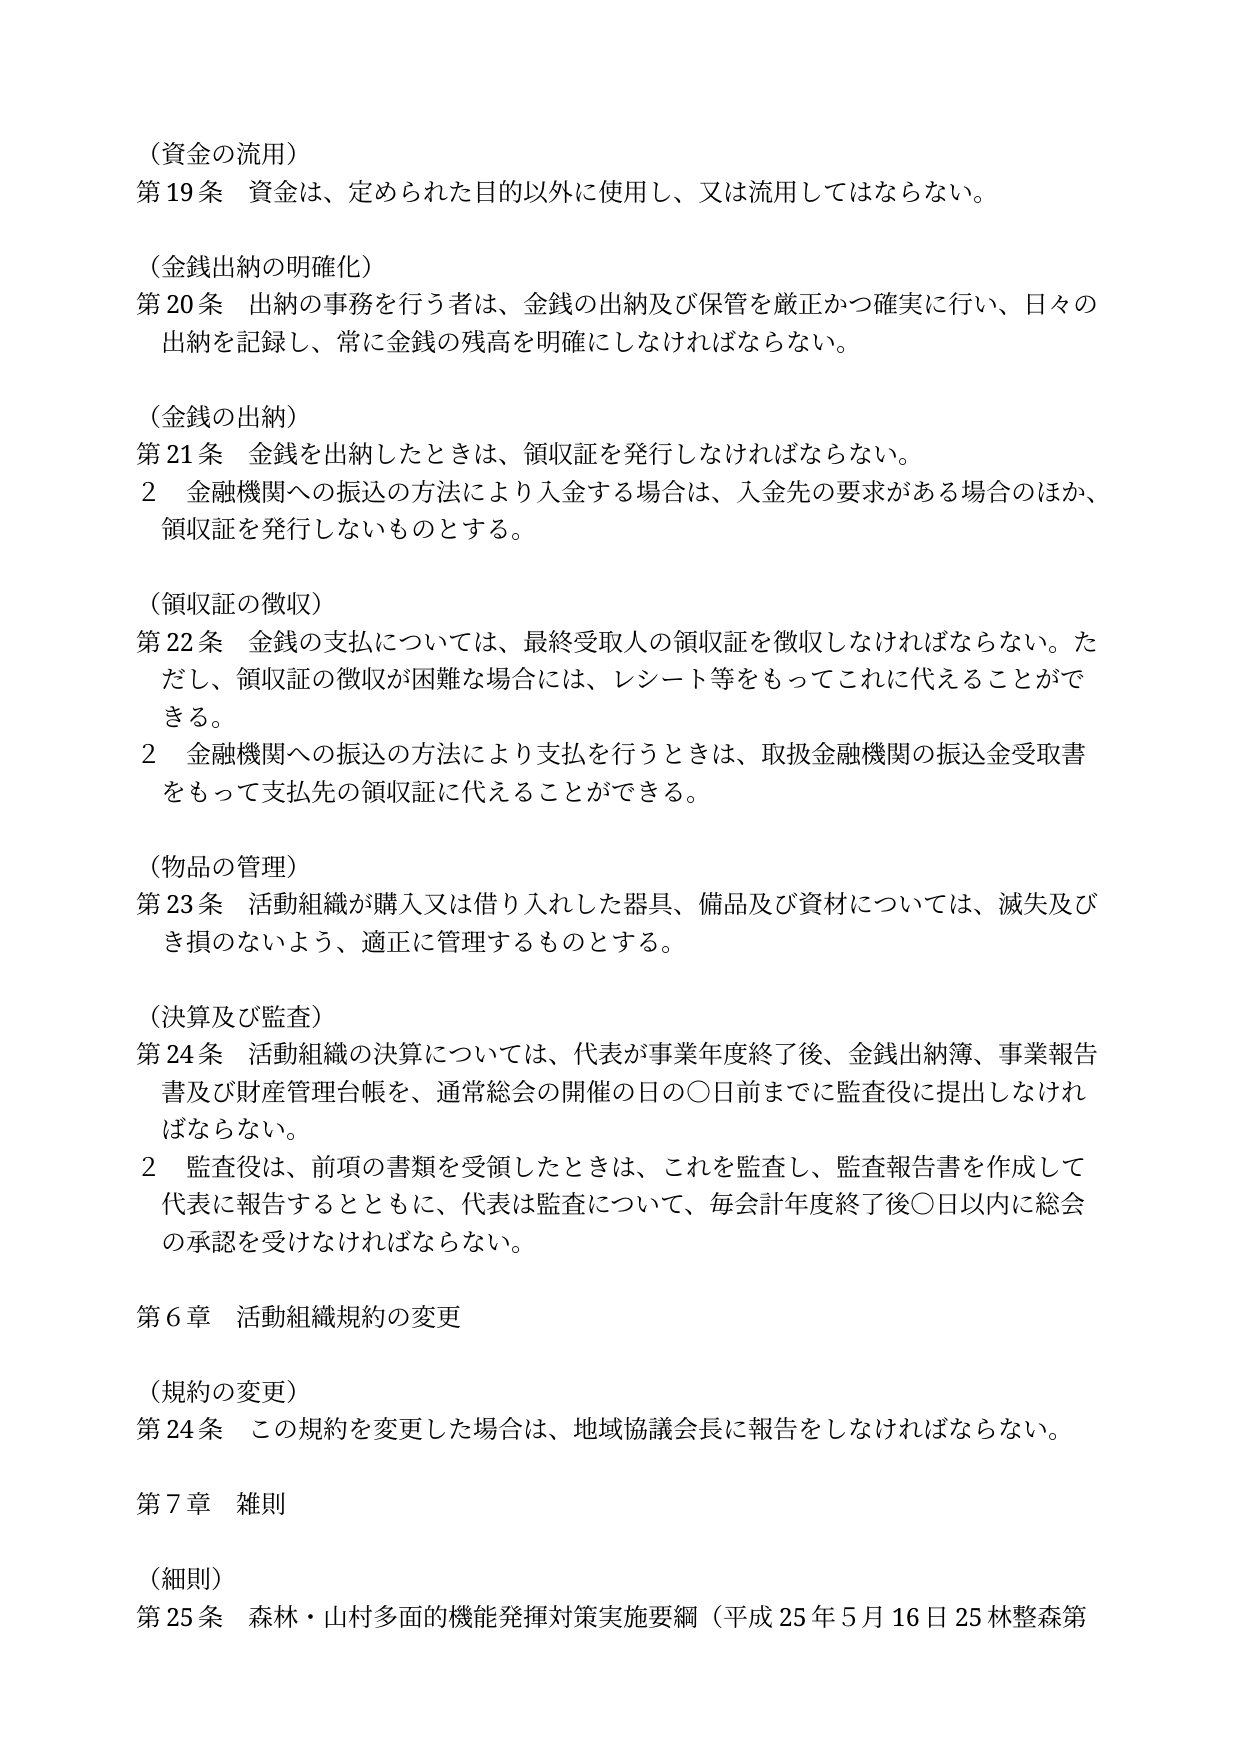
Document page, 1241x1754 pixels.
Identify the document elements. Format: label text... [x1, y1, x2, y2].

text （金銭の出納） [136, 397, 1104, 434]
text 第７章 雑則 [136, 1484, 1104, 1522]
text 第19条 資金は、定められた目的以外に使用し、又は流用してはならない。 [136, 172, 1104, 209]
text （規約の変更） [136, 1372, 1104, 1409]
text 第24条 この規約を変更した場合は、地域協議会長に報告をしなければならない。 [136, 1409, 1104, 1447]
text ２ 金融機関への振込の方法により支払を行うときは、取扱金融機関の振込金受取書をもって支払先の領収証に代えることができる。 [136, 734, 1104, 809]
text ２ 金融機関への振込の方法により入金する場合は、入金先の要求がある場合のほか、領収証を発行しないものとする。 [136, 472, 1104, 547]
text （細則） [136, 1559, 1104, 1597]
text （決算及び監査） [136, 997, 1104, 1034]
text 第21条 金銭を出納したときは、領収証を発行しなければならない。 [136, 434, 1104, 472]
text 第23条 活動組織が購入又は借り入れした器具、備品及び資材については、滅失及びき損のないよう、適正に管理するものとする。 [136, 884, 1104, 959]
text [136, 1597, 1104, 1634]
text 第20条 出納の事務を行う者は、金銭の出納及び保管を厳正かつ確実に行い、日々の出納を記録し、常に金銭の残高を明確にしなければならない。 [136, 284, 1104, 359]
text 第６章 活動組織規約の変更 [136, 1297, 1104, 1334]
text （金銭出納の明確化） [136, 247, 1104, 284]
text （物品の管理） [136, 847, 1104, 884]
text （領収証の徴収） [136, 584, 1104, 622]
text ２ 監査役は、前項の書類を受領したときは、これを監査し、監査報告書を作成して代表に報告するとともに、代表は監査について、毎会計年度終了後○日以内に総会の承認を受けなければならない。 [136, 1147, 1104, 1259]
text （資金の流用） [136, 134, 1104, 172]
text 第22条 金銭の支払については、最終受取人の領収証を徴収しなければならない。ただし、領収証の徴収が困難な場合には、レシート等をもってこれに代えることができる。 [136, 622, 1104, 734]
text 第24条 活動組織の決算については、代表が事業年度終了後、金銭出納簿、事業報告書及び財産管理台帳を、通常総会の開催の日の○日前までに監査役に提出しなければならない。 [136, 1034, 1104, 1147]
